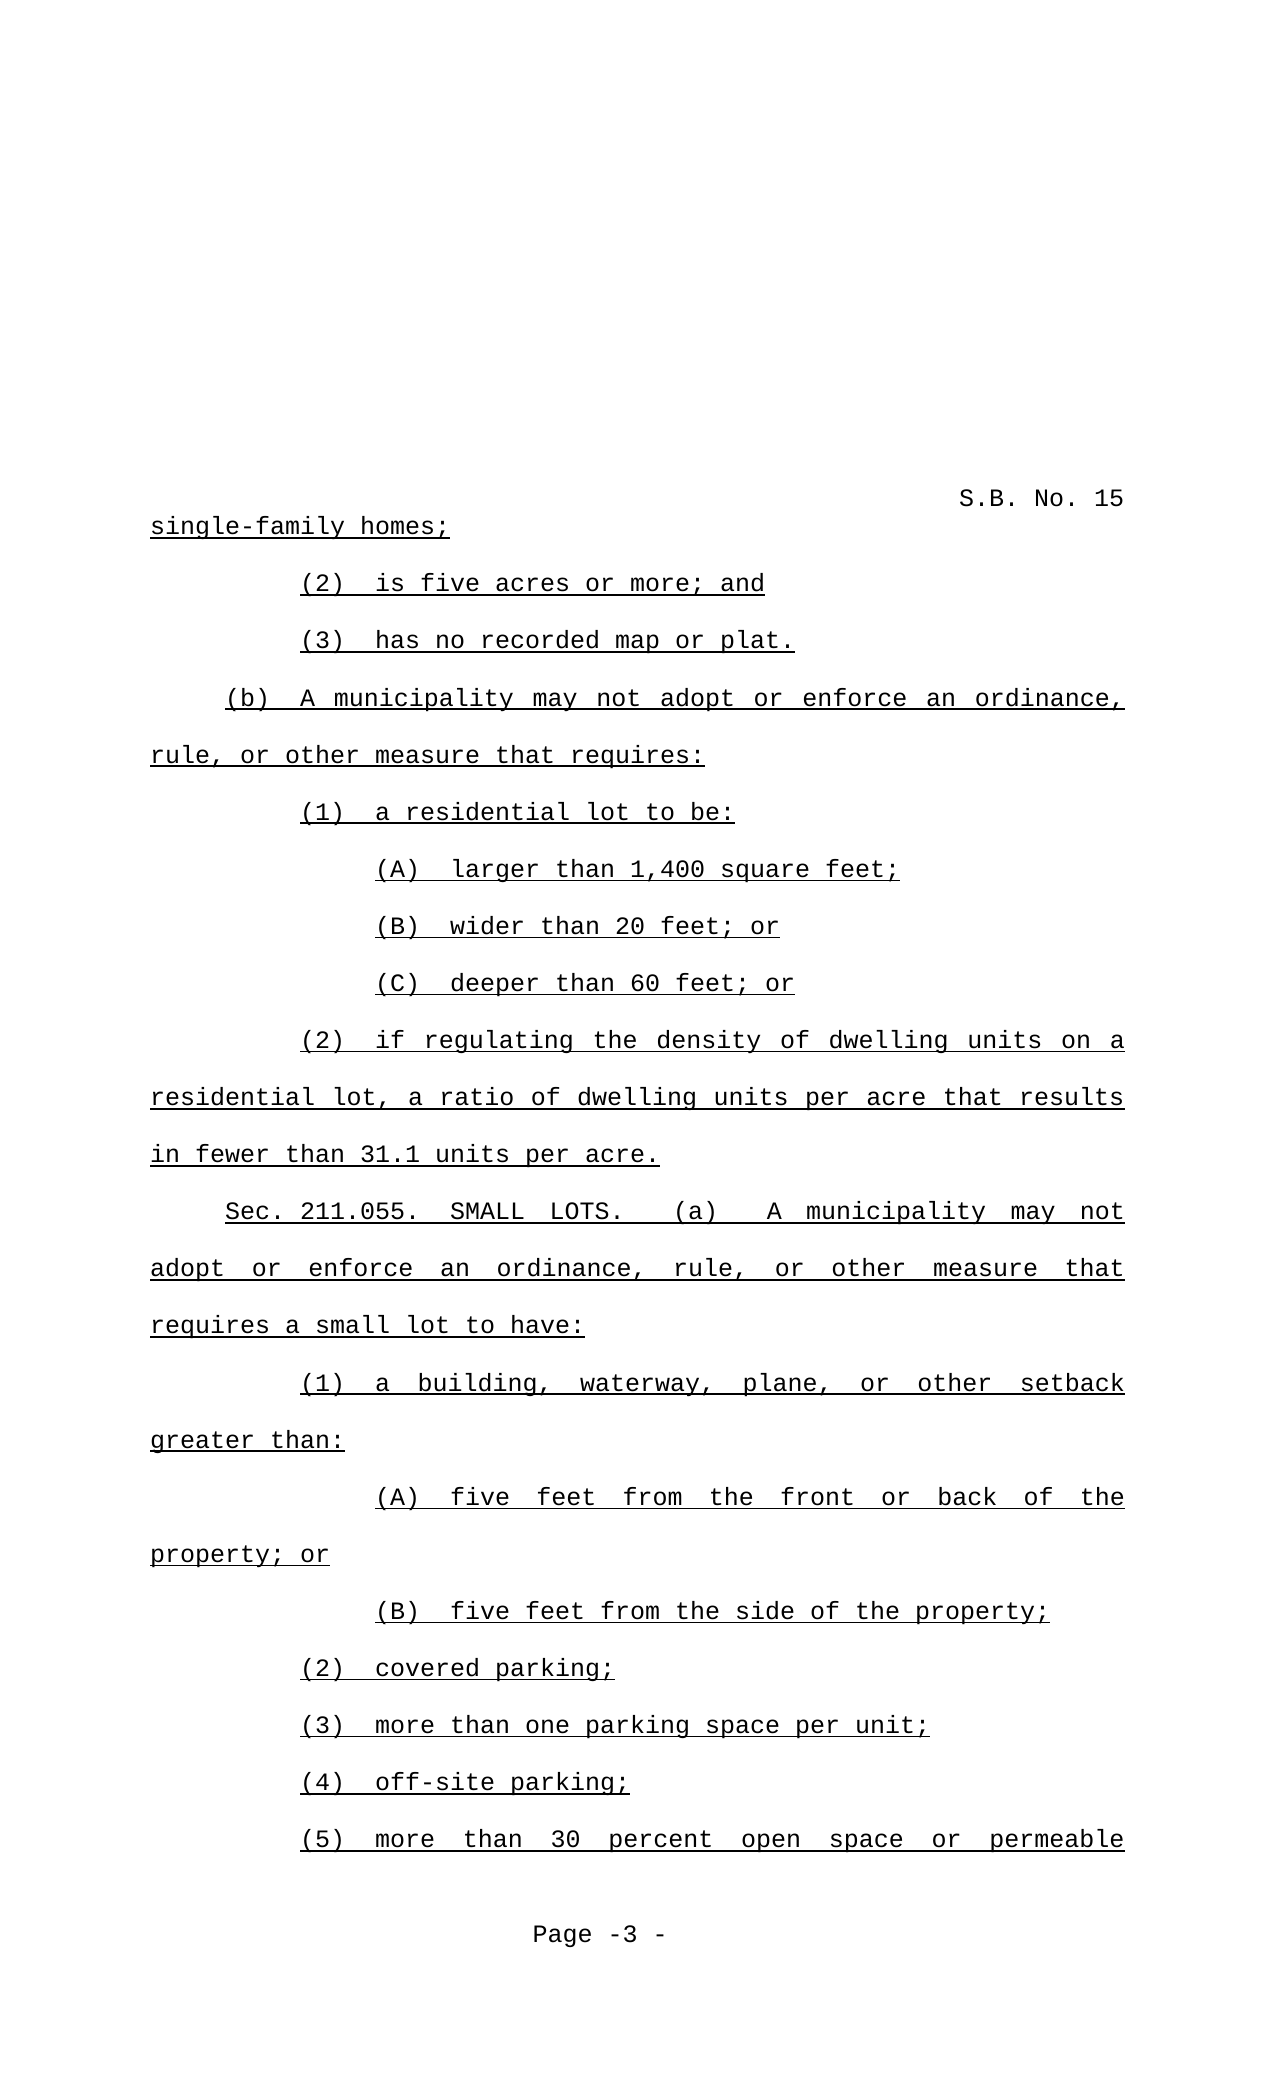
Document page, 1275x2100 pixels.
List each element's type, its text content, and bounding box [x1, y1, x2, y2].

text (C) deeper than 60 feet; or [150, 970, 1125, 999]
text (B) wider than 20 feet; or [150, 913, 1125, 942]
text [150, 514, 1125, 542]
text (1) a residential lot to be: [150, 799, 1125, 828]
text (1) a building, waterway, plane, or other setback greater than: [150, 1370, 1125, 1456]
text (4) off-site parking; [150, 1769, 1125, 1798]
text (B) five feet from the side of the property; [150, 1598, 1125, 1627]
text Sec. 211.055. SMALL LOTS. (a) A municipality may not adopt or enforce an ordinance, rule, or other measure that requires a small lot to have: [150, 1199, 1125, 1279]
text (3) more than one parking space per unit; [150, 1712, 1125, 1741]
text (b) A municipality may not adopt or enforce an ordinance, rule, or other measure that requires: [150, 685, 1125, 771]
text (2) if regulating the density of dwelling units on a residential lot, a ratio of dwelling units per acre that results in fewer than 31.1 units per acre. [150, 1110, 1125, 1170]
text (2) if regulating the density of dwelling units on a residential lot, a ratio of dwelling units per acre that results in fewer than 31.1 units per acre. [150, 1027, 1125, 1108]
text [150, 1827, 1125, 1855]
text (2) covered parking; [150, 1655, 1125, 1684]
text (A) five feet from the front or back of the property; or [150, 1484, 1125, 1570]
text (A) larger than 1,400 square feet; [150, 856, 1125, 885]
text Sec. 211.055. SMALL LOTS. (a) A municipality may not adopt or enforce an ordinance, rule, or other measure that requires a small lot to have: [150, 1281, 1125, 1341]
text (3) has no recorded map or plat. [150, 628, 1125, 656]
text (2) is five acres or more; and [150, 571, 1125, 599]
